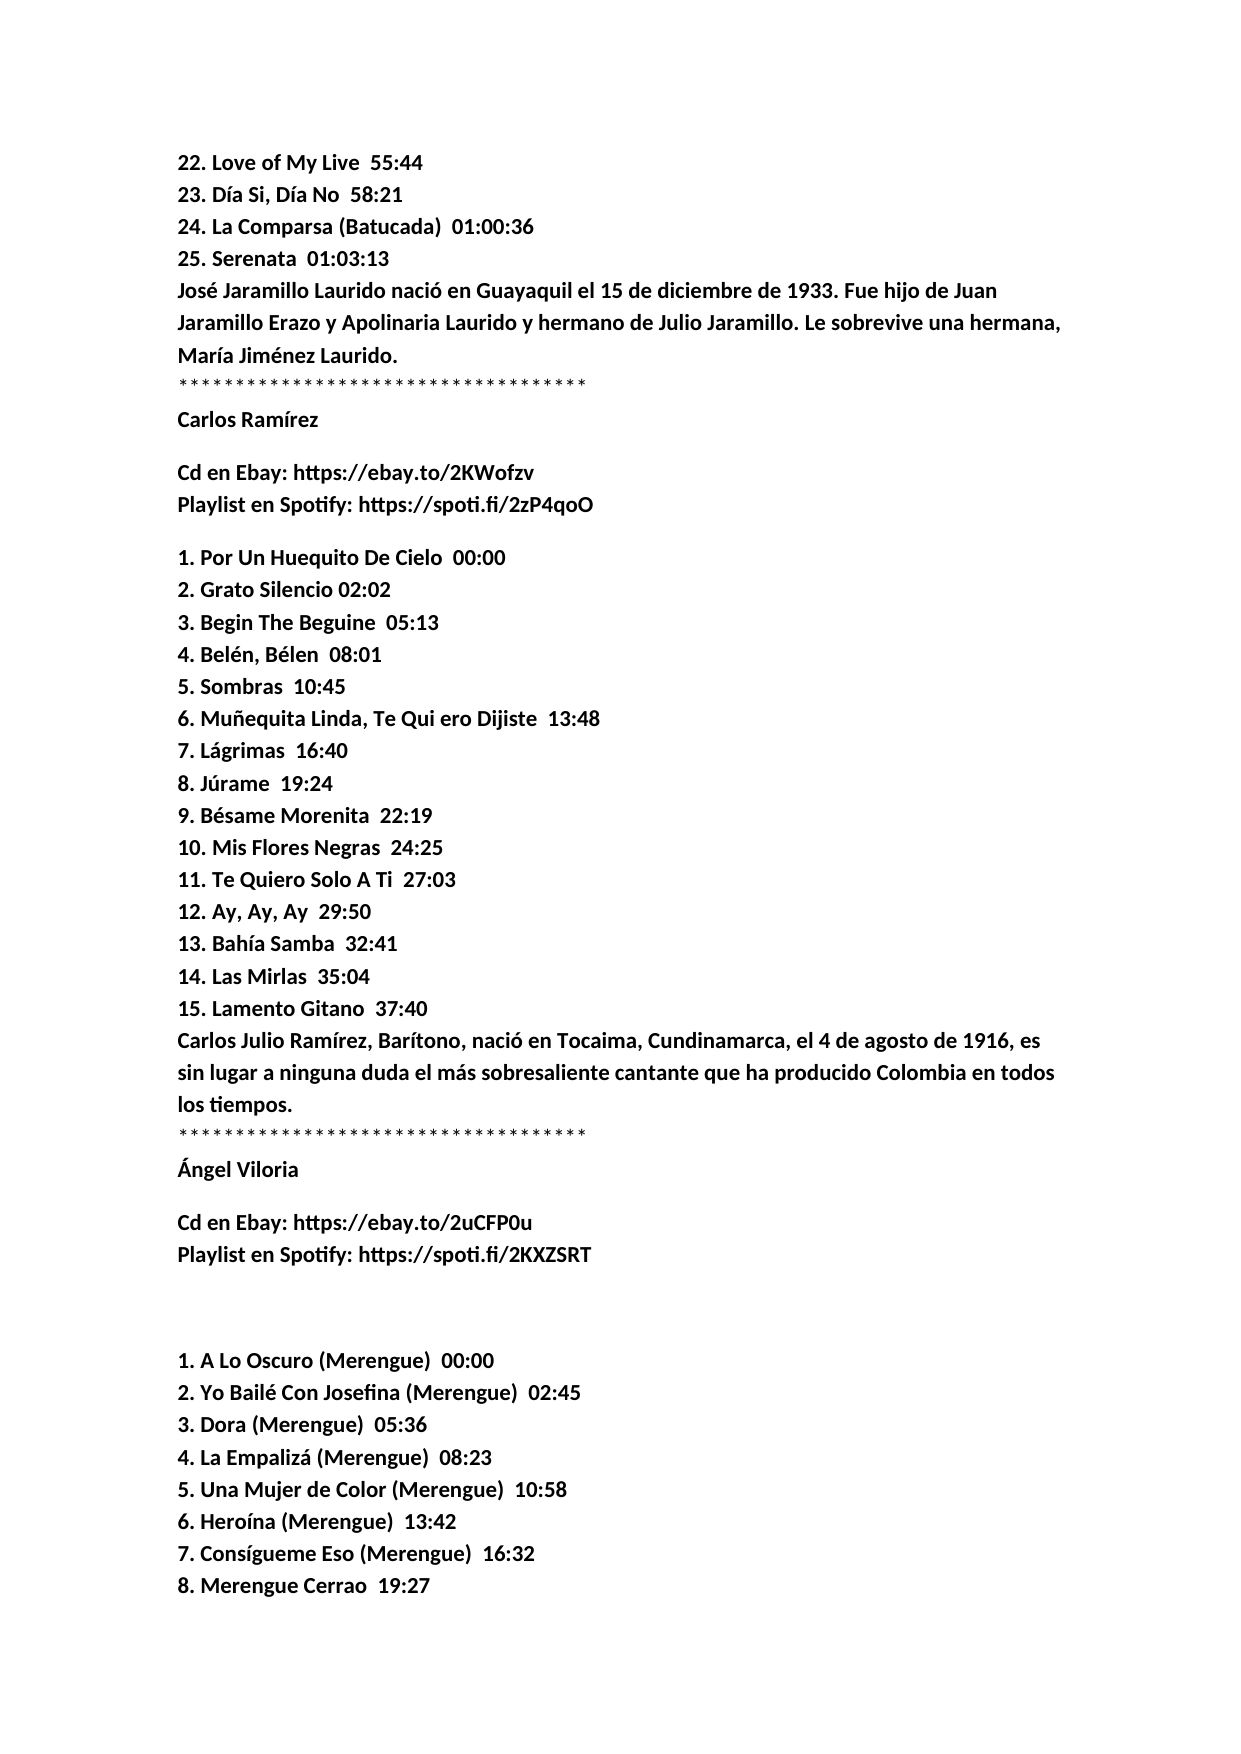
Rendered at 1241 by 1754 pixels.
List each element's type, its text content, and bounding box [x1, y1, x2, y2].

text 11. Te Quiero Solo A Ti 27:03 [177, 865, 1063, 893]
text 15. Lamento Gitano 37:40 [177, 994, 1063, 1022]
text 3. Dora (Merengue) 05:36 [177, 1411, 1063, 1438]
text Cd en Ebay: https://ebay.to/2KWofzv Playlist en Spotify: https://spoti.fi/2zP4qoO [177, 458, 1063, 518]
text 2. Grato Silencio 02:02 [177, 576, 1063, 603]
text 6. Muñequita Linda, Te Qui ero Dijiste 13:48 [177, 704, 1063, 732]
text 4. Belén, Bélen 08:01 [177, 640, 1063, 668]
text 12. Ay, Ay, Ay 29:50 [177, 897, 1063, 925]
text 3. Begin The Beguine 05:13 [177, 608, 1063, 636]
text ************************************ [177, 1123, 1063, 1151]
text 22. Love of My Live 55:44 [177, 148, 1063, 176]
text 7. Consígueme Eso (Merengue) 16:32 [177, 1539, 1063, 1567]
text 4. La Empalizá (Merengue) 08:23 [177, 1443, 1063, 1471]
text Cd en Ebay: https://ebay.to/2uCFP0u Playlist en Spotify: https://spoti.fi/2KXZSRT [177, 1208, 1063, 1268]
text 14. Las Mirlas 35:04 [177, 962, 1063, 990]
text 8. Merengue Cerrao 19:27 [177, 1571, 1063, 1599]
text 23. Día Si, Día No 58:21 [177, 180, 1063, 208]
text 10. Mis Flores Negras 24:25 [177, 833, 1063, 861]
text 9. Bésame Morenita 22:19 [177, 801, 1063, 829]
text 6. Heroína (Merengue) 13:42 [177, 1507, 1063, 1535]
text 25. Serenata 01:03:13 [177, 244, 1063, 272]
text 24. La Comparsa (Batucada) 01:00:36 [177, 212, 1063, 240]
text 1. A Lo Oscuro (Merengue) 00:00 [177, 1346, 1063, 1374]
text 5. Sombras 10:45 [177, 672, 1063, 700]
text 8. Júrame 19:24 [177, 769, 1063, 797]
text ************************************ [177, 373, 1063, 401]
text 5. Una Mujer de Color (Merengue) 10:58 [177, 1475, 1063, 1503]
text Ángel Viloria [177, 1155, 1063, 1183]
text 2. Yo Bailé Con Josefina (Merengue) 02:45 [177, 1378, 1063, 1406]
text 13. Bahía Samba 32:41 [177, 929, 1063, 958]
text 7. Lágrimas 16:40 [177, 736, 1063, 764]
text 1. Por Un Huequito De Cielo 00:00 [177, 543, 1063, 571]
text José Jaramillo Laurido nació en Guayaquil el 15 de diciembre de 1933. Fue hijo de Juan Jaramillo Erazo y Apolinaria Laurido y hermano de Julio Jaramillo. Le sobrevive una hermana, María Jiménez Laurido. [177, 276, 1063, 369]
text Carlos Julio Ramírez, Barítono, nació en Tocaima, Cundinamarca, el 4 de agosto de 1916, es sin lugar a ninguna duda el más sobresaliente cantante que ha producido Colombia en todos los tiempos. [177, 1026, 1063, 1118]
text Carlos Ramírez [177, 405, 1063, 433]
